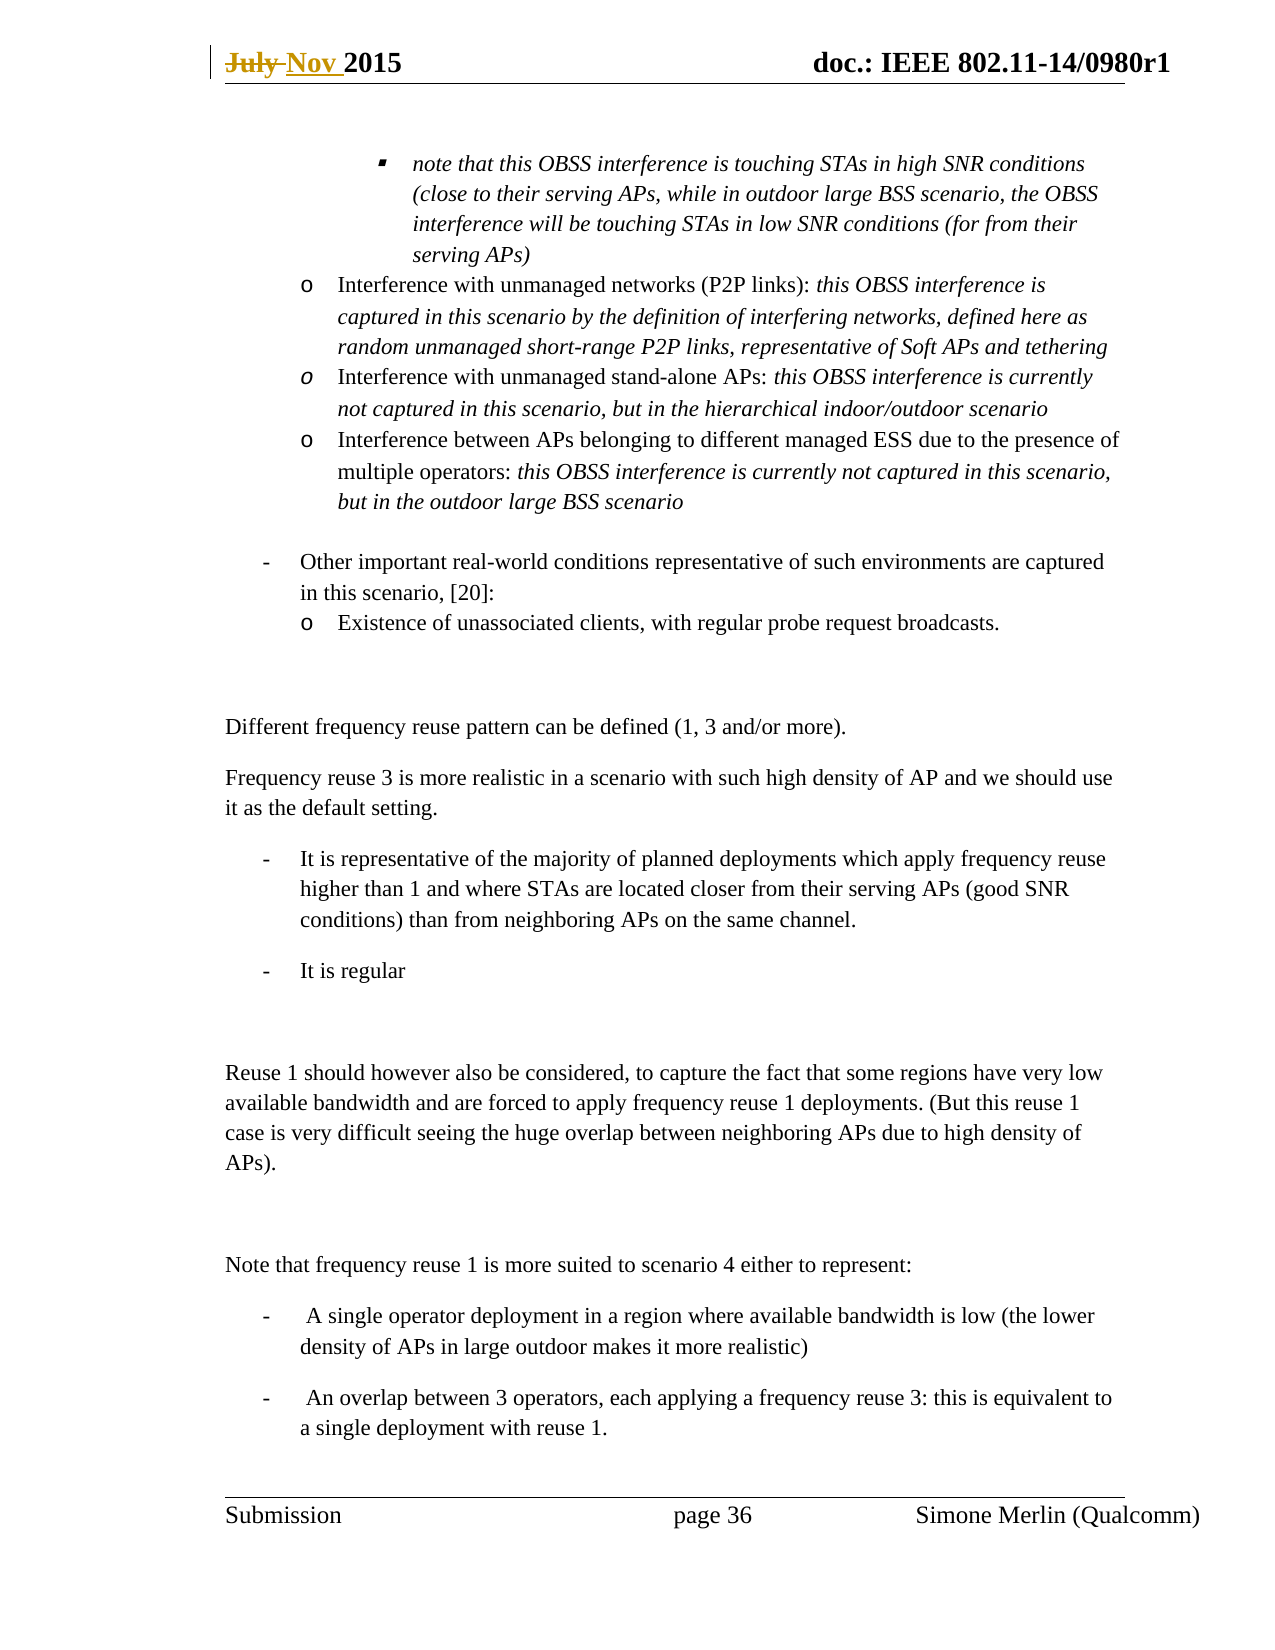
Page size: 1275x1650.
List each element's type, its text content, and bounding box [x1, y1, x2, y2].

text Different frequency reuse pattern can be defined (1, 3 and/or more). [225, 713, 1125, 739]
list It is regular [262, 957, 1125, 983]
list It is representative of the majority of planned deployments which apply frequency reuse higher than 1 and where STAs are located closer from their serving APs (good SNR conditions) than from neighboring APs on the same channel. [262, 845, 1125, 932]
list A single operator deployment in a region where available bandwidth is low (the lower density of APs in large outdoor makes it more realistic) [262, 1303, 1125, 1359]
list An overlap between 3 operators, each applying a frequency reuse 3: this is equivalent to a single deployment with reuse 1. [262, 1384, 1125, 1440]
list Interference with unmanaged networks (P2P links): this OBSS interference is captured in this scenario by the definition of interfering networks, defined here as random unmanaged short-range P2P links, representative of Soft APs and tethering [300, 271, 1125, 359]
text Reuse 1 should however also be considered, to capture the fact that some regions have very low available bandwidth and are forced to apply frequency reuse 1 deployments. (But this reuse 1 case is very difficult seeing the huge overlap between neighboring APs due to high density of APs). [225, 1059, 1125, 1176]
list Existence of unassociated clients, with regular probe request broadcasts. [300, 609, 1125, 637]
list Interference between APs belonging to different managed ESS due to the presence of multiple operators: this OBSS interference is currently not captured in this scenario, but in the outdoor large BSS scenario [300, 426, 1125, 514]
list Other important real-world conditions representative of such environments are captured in this scenario, [20]: [262, 548, 1125, 605]
list note that this OBSS interference is touching STAs in high SNR conditions (close to their serving APs, while in outdoor large BSS scenario, the OBSS interference will be touching STAs in low SNR conditions (for from their serving APs) [375, 150, 1125, 267]
text Frequency reuse 3 is more realistic in a scenario with such high density of AP and we should use it as the default setting. [225, 764, 1125, 821]
list Interference with unmanaged stand-alone APs: this OBSS interference is currently not captured in this scenario, but in the hierarchical indoor/outdoor scenario [300, 363, 1125, 422]
text Note that frequency reuse 1 is more suited to scenario 4 either to represent: [225, 1252, 1125, 1278]
